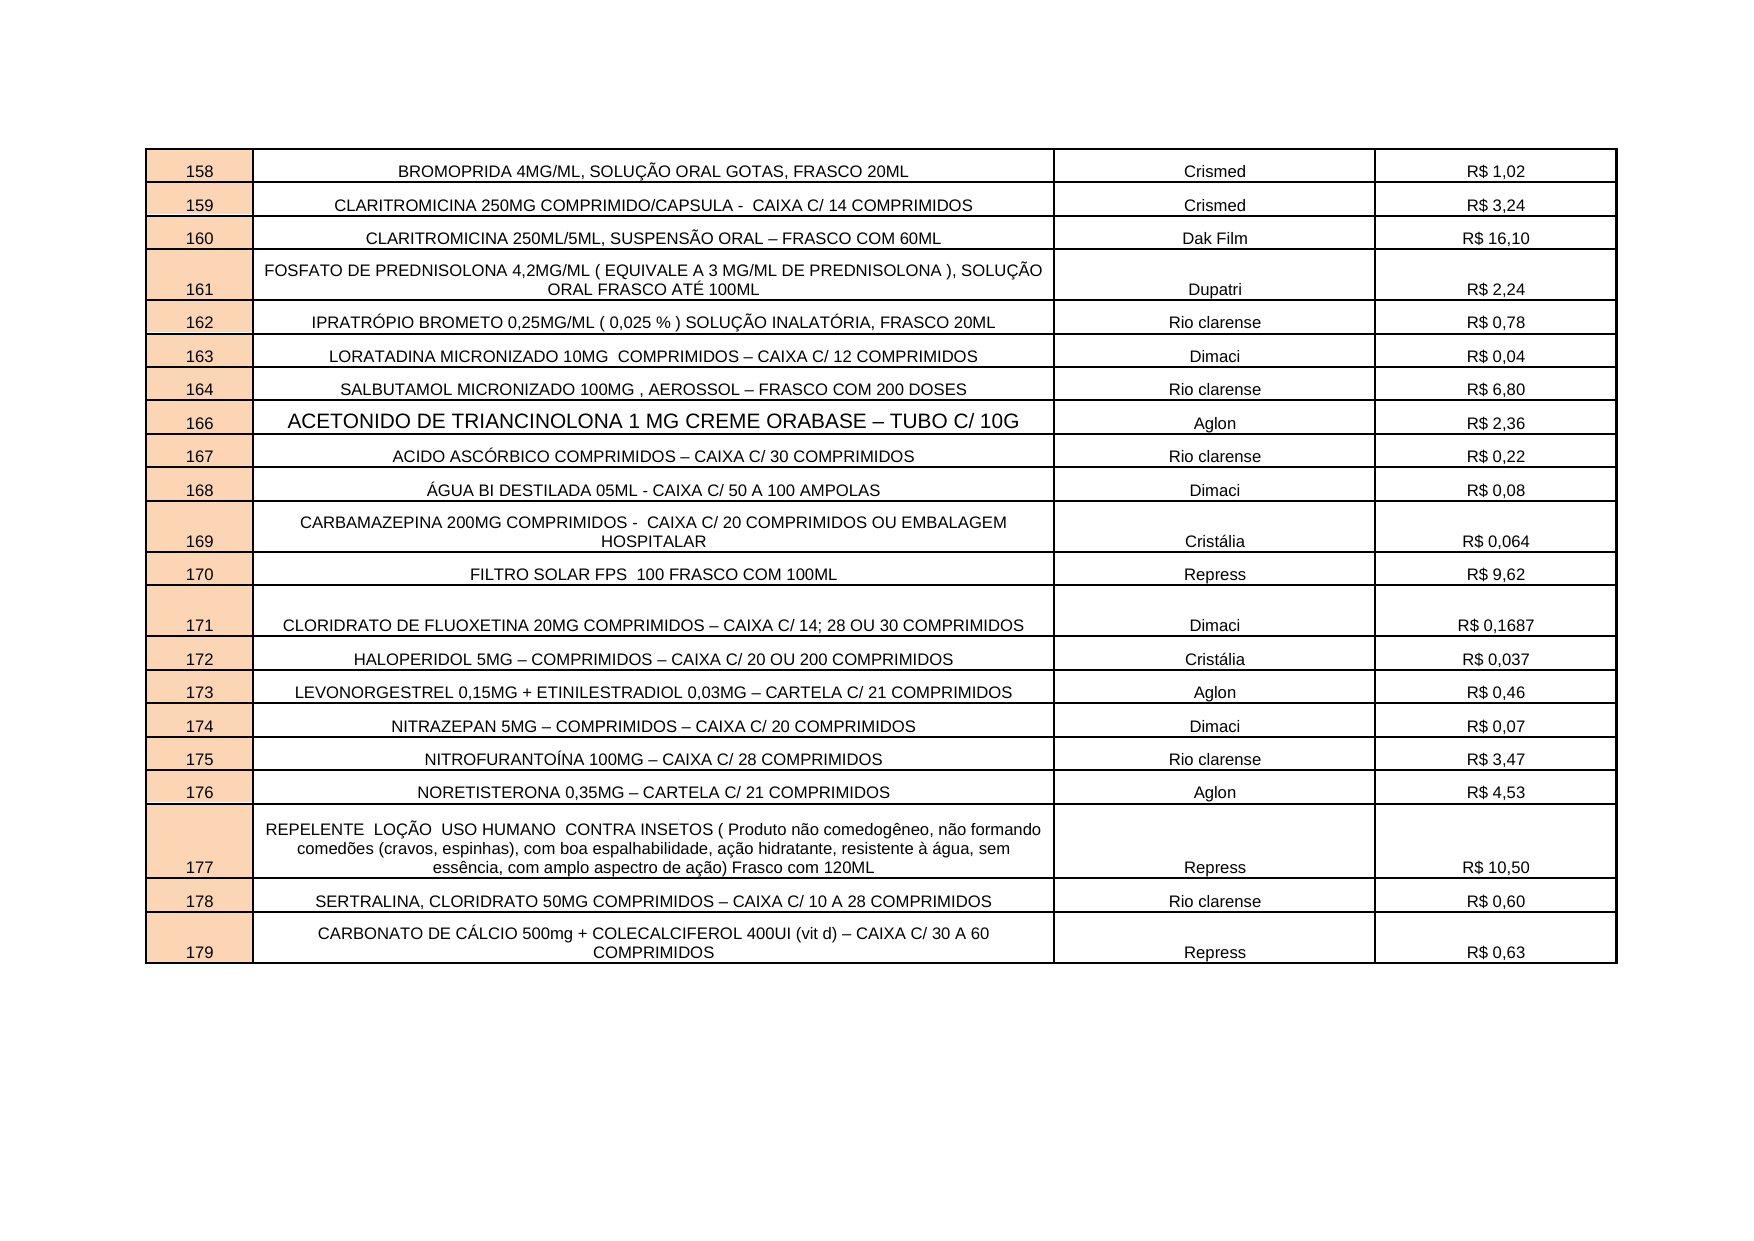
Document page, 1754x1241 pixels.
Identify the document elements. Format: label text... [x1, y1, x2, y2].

table_cell SERTRALINA, CLORIDRATO 50MG COMPRIMIDOS – CAIXA C/ 10 A 28 COMPRIMIDOS [254, 879, 1053, 911]
table_cell NITROFURANTOÍNA 100MG – CAIXA C/ 28 COMPRIMIDOS [254, 738, 1053, 769]
table_cell 172 [147, 637, 252, 669]
table_cell 161 [147, 250, 252, 299]
table_cell Dimaci [1055, 704, 1374, 736]
table_cell 167 [147, 435, 252, 466]
table_cell 178 [147, 879, 252, 911]
table_cell Repress [1055, 553, 1374, 584]
table_cell R$ 16,10 [1376, 217, 1615, 248]
table_cell CLARITROMICINA 250ML/5ML, SUSPENSÃO ORAL – FRASCO COM 60ML [254, 217, 1053, 248]
table_cell Repress [1055, 913, 1374, 962]
table_cell NORETISTERONA 0,35MG – CARTELA C/ 21 COMPRIMIDOS [254, 771, 1053, 802]
table_cell Aglon [1055, 771, 1374, 802]
table_cell R$ 0,1687 [1376, 586, 1615, 635]
table_cell Rio clarense [1055, 738, 1374, 769]
table_cell R$ 4,53 [1376, 771, 1615, 802]
table_cell 176 [147, 771, 252, 802]
table_cell 166 [147, 401, 252, 433]
table_cell 162 [147, 301, 252, 332]
table_cell 160 [147, 217, 252, 248]
table_cell 168 [147, 468, 252, 500]
table_cell Dimaci [1055, 586, 1374, 635]
table_cell Dupatri [1055, 250, 1374, 299]
table_cell Dimaci [1055, 335, 1374, 366]
table_cell R$ 0,064 [1376, 502, 1615, 551]
table_cell ACETONIDO DE TRIANCINOLONA 1 MG CREME ORABASE – TUBO C/ 10G [254, 401, 1053, 433]
table_cell Crismed [1055, 183, 1374, 214]
table_cell ACIDO ASCÓRBICO COMPRIMIDOS – CAIXA C/ 30 COMPRIMIDOS [254, 435, 1053, 466]
table_cell BROMOPRIDA 4MG/ML, SOLUÇÃO ORAL GOTAS, FRASCO 20ML [254, 150, 1053, 181]
table_cell R$ 0,04 [1376, 335, 1615, 366]
table_cell Rio clarense [1055, 301, 1374, 332]
table_cell R$ 3,47 [1376, 738, 1615, 769]
table_cell 179 [147, 913, 252, 962]
table_cell R$ 0,22 [1376, 435, 1615, 466]
table_cell R$ 9,62 [1376, 553, 1615, 584]
table_cell FILTRO SOLAR FPS 100 FRASCO COM 100ML [254, 553, 1053, 584]
table_cell 163 [147, 335, 252, 366]
table_cell CARBONATO DE CÁLCIO 500mg + COLECALCIFEROL 400UI (vit d) – CAIXA C/ 30 A 60 COMPRIMIDOS [254, 913, 1053, 962]
table_cell Cristália [1055, 502, 1374, 551]
table_cell NITRAZEPAN 5MG – COMPRIMIDOS – CAIXA C/ 20 COMPRIMIDOS [254, 704, 1053, 736]
table_cell FOSFATO DE PREDNISOLONA 4,2MG/ML ( EQUIVALE A 3 MG/ML DE PREDNISOLONA ), SOLUÇÃO ORAL FRASCO ATÉ 100ML [254, 250, 1053, 299]
table_cell 173 [147, 671, 252, 702]
table_cell Crismed [1055, 150, 1374, 181]
table_cell R$ 0,46 [1376, 671, 1615, 702]
table_cell Rio clarense [1055, 879, 1374, 911]
table_cell 164 [147, 368, 252, 399]
table_cell Rio clarense [1055, 435, 1374, 466]
table_cell 171 [147, 586, 252, 635]
table_cell ÁGUA BI DESTILADA 05ML - CAIXA C/ 50 A 100 AMPOLAS [254, 468, 1053, 500]
table_cell 170 [147, 553, 252, 584]
table_cell 169 [147, 502, 252, 551]
table_cell Aglon [1055, 401, 1374, 433]
table_cell R$ 0,037 [1376, 637, 1615, 669]
table_cell LEVONORGESTREL 0,15MG + ETINILESTRADIOL 0,03MG – CARTELA C/ 21 COMPRIMIDOS [254, 671, 1053, 702]
table_cell 175 [147, 738, 252, 769]
table_cell Rio clarense [1055, 368, 1374, 399]
table_cell Dak Film [1055, 217, 1374, 248]
table_cell R$ 0,78 [1376, 301, 1615, 332]
table_cell Dimaci [1055, 468, 1374, 500]
table_cell R$ 6,80 [1376, 368, 1615, 399]
table_cell SALBUTAMOL MICRONIZADO 100MG , AEROSSOL – FRASCO COM 200 DOSES [254, 368, 1053, 399]
table_cell 174 [147, 704, 252, 736]
table_cell 177 [147, 805, 252, 877]
table_cell CARBAMAZEPINA 200MG COMPRIMIDOS - CAIXA C/ 20 COMPRIMIDOS OU EMBALAGEM HOSPITALAR [254, 502, 1053, 551]
table_cell R$ 3,24 [1376, 183, 1615, 214]
table_cell REPELENTE LOÇÃO USO HUMANO CONTRA INSETOS ( Produto não comedogêneo, não formando comedões (cravos, espinhas), com boa espalhabilidade, ação hidratante, resistente à água, sem essência, com amplo aspectro de ação) Frasco com 120ML [254, 805, 1053, 877]
table_cell R$ 0,60 [1376, 879, 1615, 911]
table_cell 158 [147, 150, 252, 181]
table_cell HALOPERIDOL 5MG – COMPRIMIDOS – CAIXA C/ 20 OU 200 COMPRIMIDOS [254, 637, 1053, 669]
table_cell R$ 1,02 [1376, 150, 1615, 181]
table_cell Repress [1055, 805, 1374, 877]
table_cell Cristália [1055, 637, 1374, 669]
table_cell R$ 0,63 [1376, 913, 1615, 962]
table_cell IPRATRÓPIO BROMETO 0,25MG/ML ( 0,025 % ) SOLUÇÃO INALATÓRIA, FRASCO 20ML [254, 301, 1053, 332]
table_cell R$ 0,07 [1376, 704, 1615, 736]
table_cell R$ 0,08 [1376, 468, 1615, 500]
table_cell CLORIDRATO DE FLUOXETINA 20MG COMPRIMIDOS – CAIXA C/ 14; 28 OU 30 COMPRIMIDOS [254, 586, 1053, 635]
table_cell LORATADINA MICRONIZADO 10MG COMPRIMIDOS – CAIXA C/ 12 COMPRIMIDOS [254, 335, 1053, 366]
table_cell Aglon [1055, 671, 1374, 702]
table_cell R$ 2,24 [1376, 250, 1615, 299]
table_cell R$ 2,36 [1376, 401, 1615, 433]
table_cell R$ 10,50 [1376, 805, 1615, 877]
table_cell 159 [147, 183, 252, 214]
table_cell CLARITROMICINA 250MG COMPRIMIDO/CAPSULA - CAIXA C/ 14 COMPRIMIDOS [254, 183, 1053, 214]
